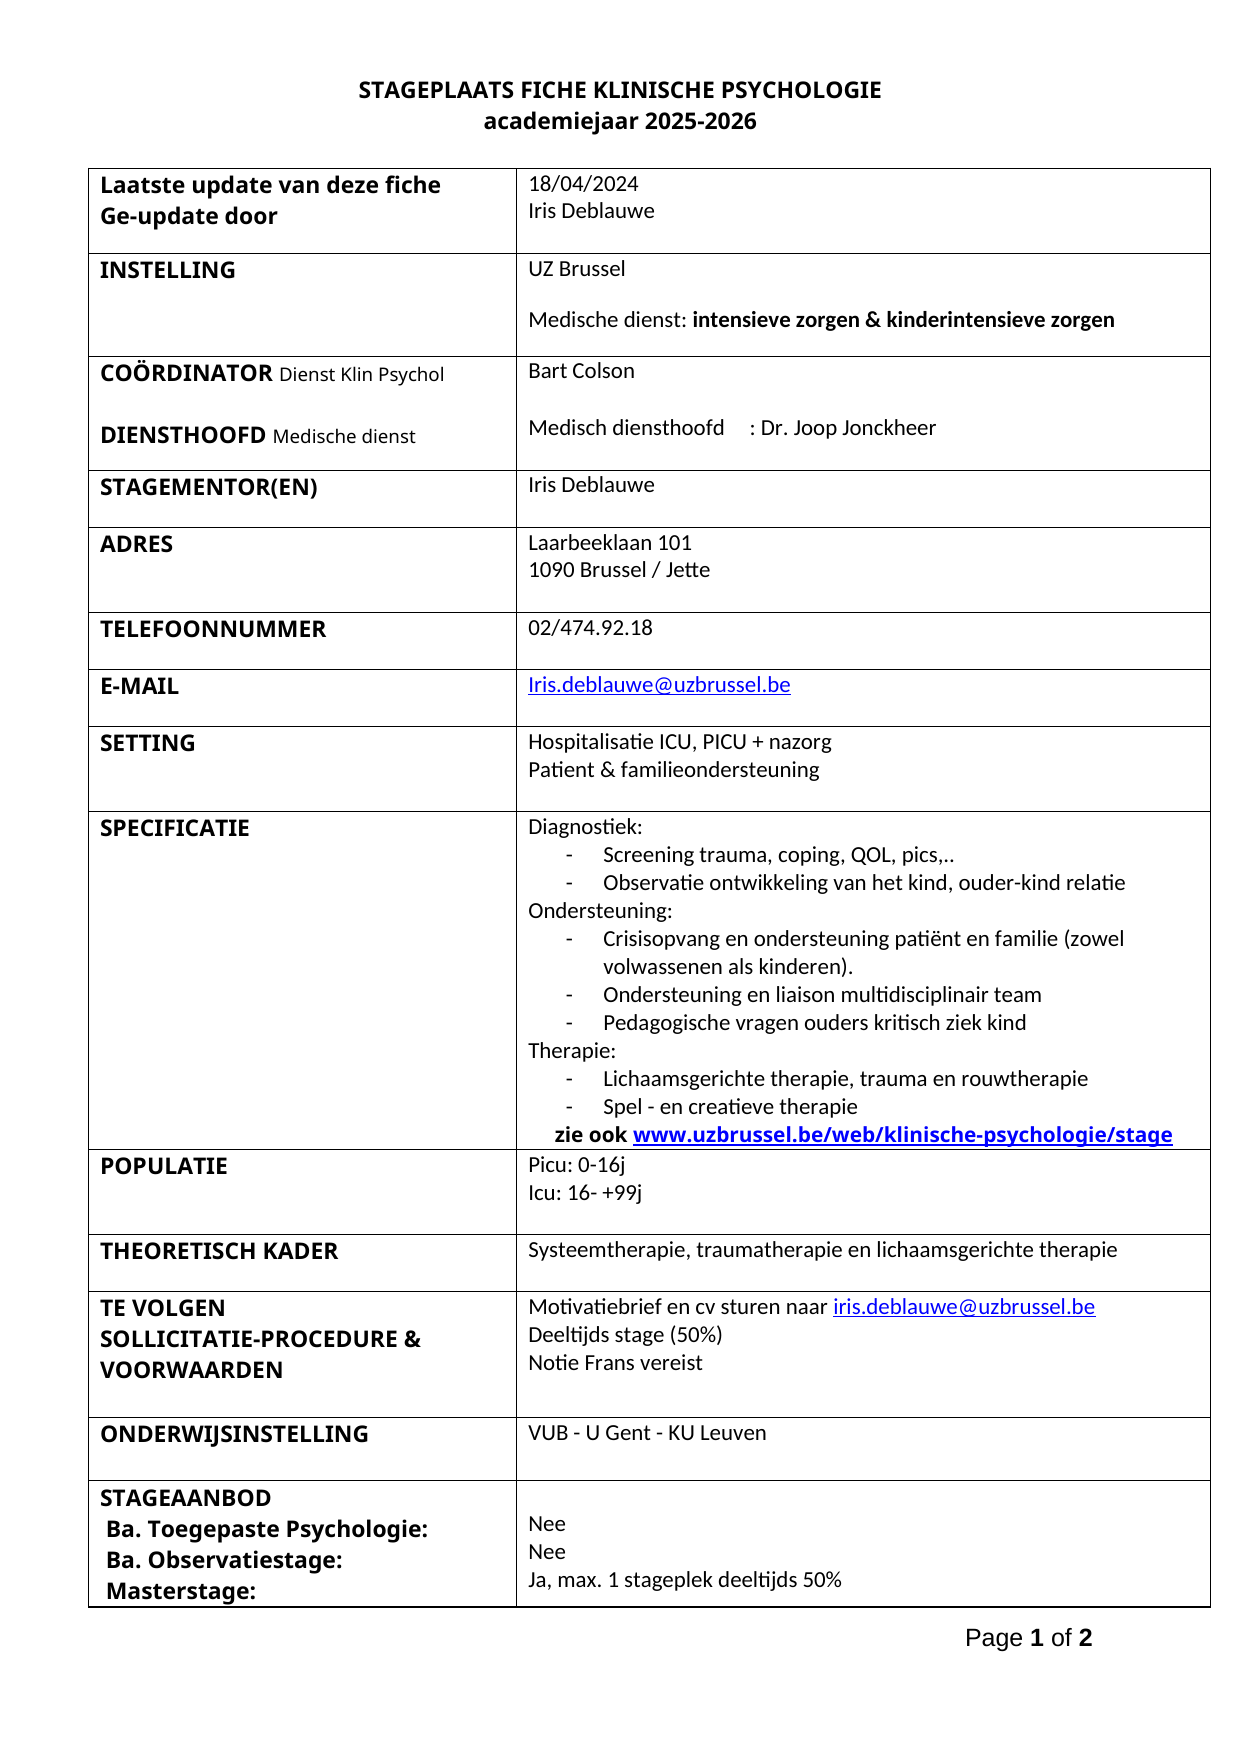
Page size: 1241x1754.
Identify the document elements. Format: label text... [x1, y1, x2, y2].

table_cell SPECIFICATIE [89, 812, 516, 1149]
table_header 18/04/2024 Iris Deblauwe [517, 169, 1210, 253]
table_cell 02/474.92.18 [517, 613, 1210, 669]
table_cell POPULATIE [89, 1150, 516, 1234]
title academiejaar 2025-2026 [148, 105, 1093, 136]
title STAGEPLAATS FICHE KLINISCHE PSYCHOLOGIE [148, 74, 1093, 105]
table_cell Nee Nee Ja, max. 1 stageplek deeltijds 50% [517, 1481, 1210, 1606]
table_cell TELEFOONNUMMER [89, 613, 516, 669]
table_cell Hospitalisatie ICU, PICU + nazorg Patient & familieondersteuning [517, 727, 1210, 811]
table_cell Diagnostiek: Screening trauma, coping, QOL, pics,.. Observatie ontwikkeling van het kind, ouder-kind relatie Ondersteuning: Crisisopvang en ondersteuning patiënt en familie (zowel volwassenen als kinderen). Ondersteuning en liaison multidisciplinair team Pedagogische vragen ouders kritisch ziek kind Therapie: Lichaamsgerichte therapie, trauma en rouwtherapie Spel - en creatieve therapie zie ook www.uzbrussel.be/web/klinische-psychologie/stage [517, 812, 1210, 1149]
table_cell Picu: 0-16j Icu: 16- +99j [517, 1150, 1210, 1234]
table_cell ADRES [89, 528, 516, 612]
table_cell COÖRDINATOR Dienst Klin Psychol DIENSTHOOFD Medische dienst [89, 357, 516, 469]
table_cell STAGEMENTOR(EN) [89, 471, 516, 527]
table_cell SETTING [89, 727, 516, 811]
table_cell TE VOLGEN SOLLICITATIE-PROCEDURE & VOORWAARDEN [89, 1292, 516, 1417]
table_cell THEORETISCH KADER [89, 1235, 516, 1291]
table_cell Iris.deblauwe@uzbrussel.be [517, 670, 1210, 726]
table_cell Laarbeeklaan 101 1090 Brussel / Jette [517, 528, 1210, 612]
table_cell Bart Colson Medisch diensthoofd : Dr. Joop Jonckheer [517, 357, 1210, 469]
table_cell Motivatiebrief en cv sturen naar iris.deblauwe@uzbrussel.be Deeltijds stage (50%) Notie Frans vereist [517, 1292, 1210, 1417]
table_cell VUB - U Gent - KU Leuven [517, 1418, 1210, 1480]
table_cell E-MAIL [89, 670, 516, 726]
table_cell Systeemtherapie, traumatherapie en lichaamsgerichte therapie [517, 1235, 1210, 1291]
table_header Laatste update van deze fiche Ge-update door [89, 169, 516, 253]
table_cell Iris Deblauwe [517, 471, 1210, 527]
table_cell UZ Brussel Medische dienst: intensieve zorgen & kinderintensieve zorgen [517, 254, 1210, 356]
table_cell STAGEAANBOD Ba. Toegepaste Psychologie: Ba. Observatiestage: Masterstage: [89, 1481, 516, 1606]
table_cell INSTELLING [89, 254, 516, 356]
table_cell ONDERWIJSINSTELLING [89, 1418, 516, 1480]
